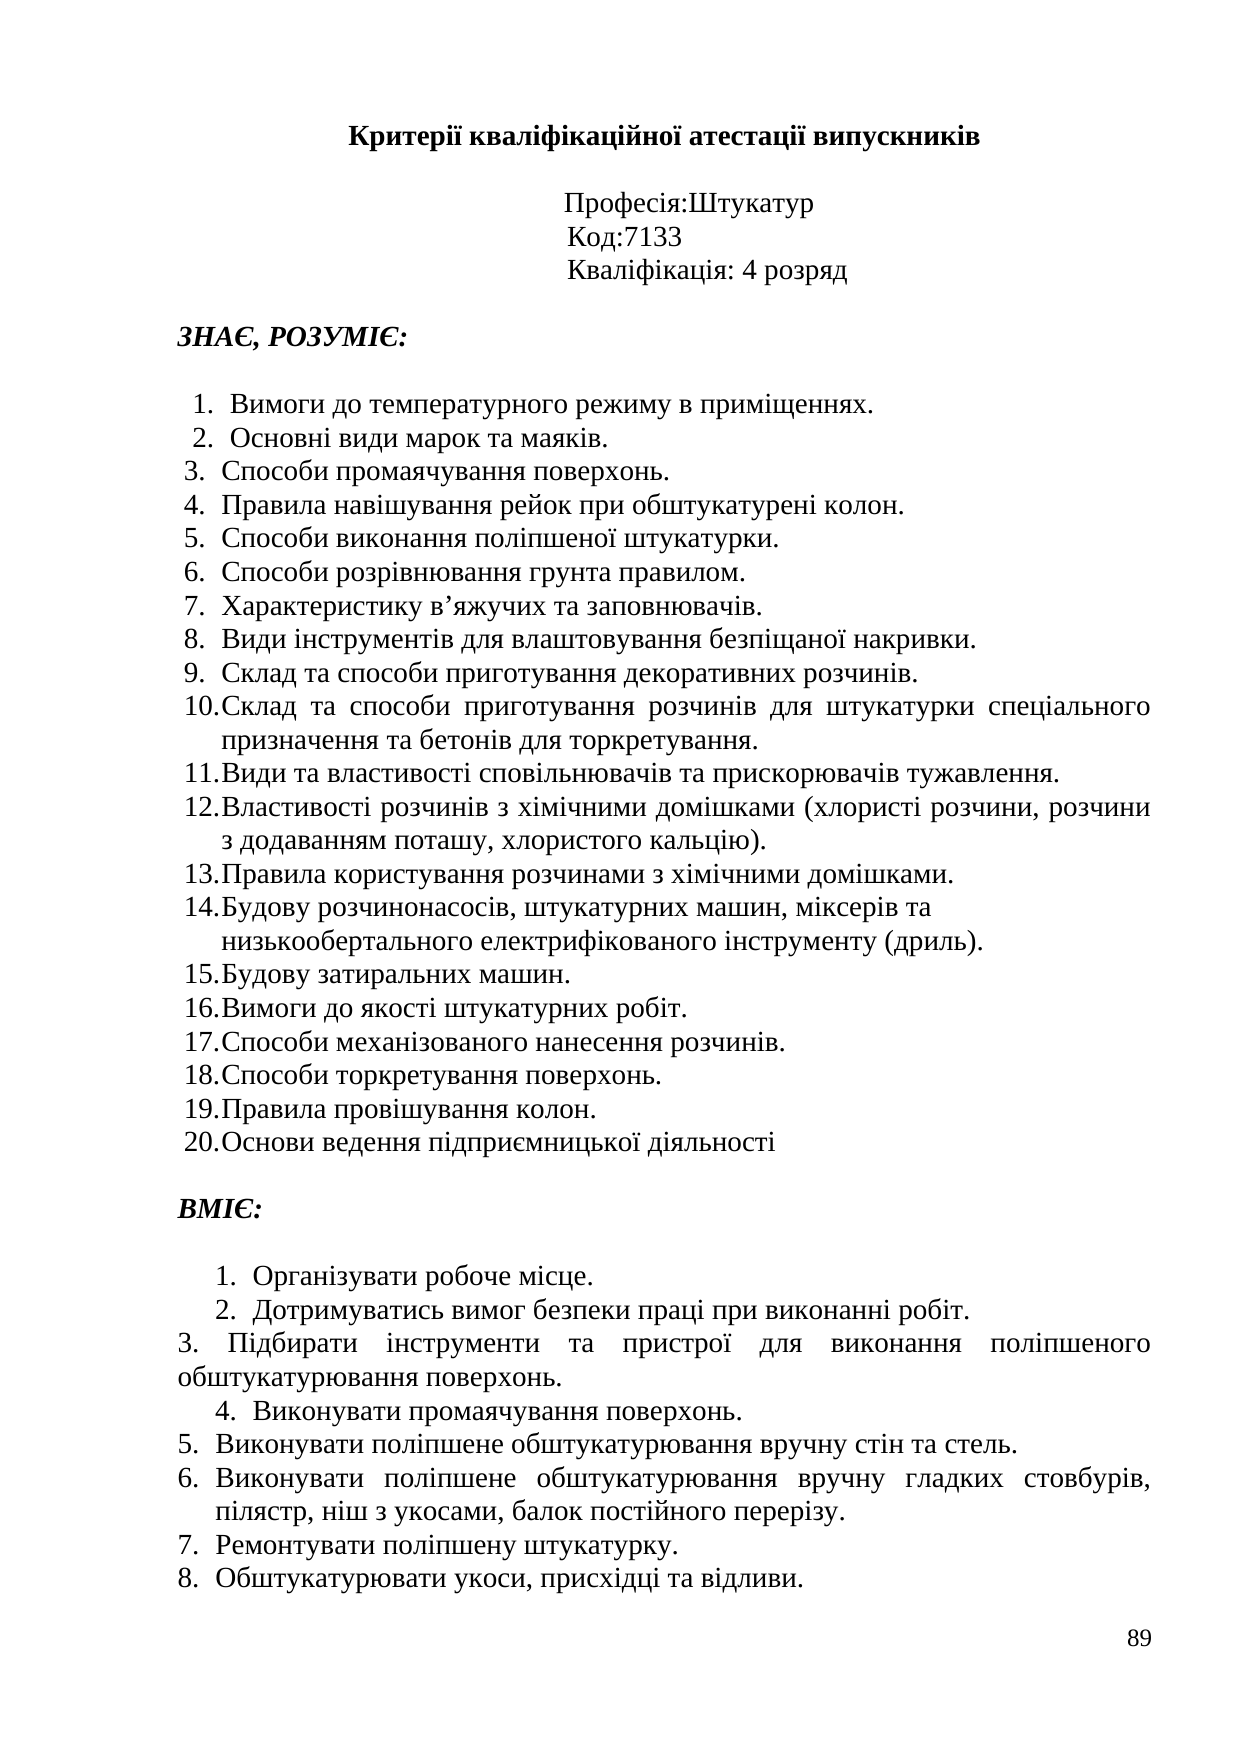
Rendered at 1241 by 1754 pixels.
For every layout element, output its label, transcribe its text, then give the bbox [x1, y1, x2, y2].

text Професія:Штукатур [177, 185, 1152, 219]
text ЗНАЄ, РОЗУМІЄ: [177, 319, 1152, 353]
list Способи розрівнювання грунта правилом. [183, 554, 1152, 588]
list Види інструментів для влаштовування безпіщаної накривки. [183, 621, 1152, 655]
list Організувати робоче місце. [215, 1258, 1152, 1292]
list Ремонтувати поліпшену штукатурку. [177, 1527, 1152, 1560]
list Правила навішування рейок при обштукатурені колон. [183, 487, 1152, 521]
list Основи ведення підприємницької діяльності [183, 1124, 1152, 1158]
list Способи механізованого нанесення розчинів. [183, 1024, 1152, 1057]
list Вимоги до температурного режиму в приміщеннях. [192, 386, 1152, 420]
list Виконувати поліпшене обштукатурювання вручну стін та стель. [177, 1426, 1152, 1460]
list Виконувати поліпшене обштукатурювання вручну гладких стовбурів, пілястр, ніш з укосами, балок постійного перерізу. [177, 1460, 1152, 1527]
list Правила користування розчинами з хімічними домішками. [183, 856, 1152, 889]
list Правила провішування колон. [183, 1091, 1152, 1124]
list Будову затиральних машин. [183, 957, 1152, 990]
text Код:7133 [177, 219, 1152, 252]
list Обштукатурювати укоси, присхідці та відливи. [177, 1560, 1152, 1594]
list Основні види марок та маяків. [192, 420, 1152, 453]
list Будову розчинонасосів, штукатурних машин, міксерів та [183, 889, 1152, 923]
list Склад та способи приготування декоративних розчинів. [183, 655, 1152, 688]
text Критерії кваліфікаційної атестації випускників [177, 118, 1152, 152]
text низькообертального електрифікованого інструменту (дриль). [221, 923, 1152, 957]
list Способи торкретування поверхонь. [183, 1057, 1152, 1091]
list Вимоги до якості штукатурних робіт. [183, 990, 1152, 1024]
text 3. Підбирати інструменти та пристрої для виконання поліпшеного обштукатурювання поверхонь. [177, 1326, 1152, 1393]
list Склад та способи приготування розчинів для штукатурки спеціального призначення та бетонів для торкретування. [183, 688, 1152, 755]
list Дотримуватись вимог безпеки праці при виконанні робіт. [215, 1292, 1152, 1326]
list Характеристику в’яжучих та заповнювачів. [183, 588, 1152, 621]
text Кваліфікація: 4 розряд [177, 252, 1152, 286]
list Способи виконання поліпшеної штукатурки. [183, 521, 1152, 554]
list Способи промаячування поверхонь. [183, 453, 1152, 487]
list Виконувати промаячування поверхонь. [215, 1393, 1152, 1426]
list Властивості розчинів з хімічними домішками (хлористі розчини, розчини з додаванням поташу, хлористого кальцію). [183, 789, 1152, 856]
text ВМІЄ: [177, 1191, 1152, 1225]
list Види та властивості сповільнювачів та прискорювачів тужавлення. [183, 755, 1152, 789]
